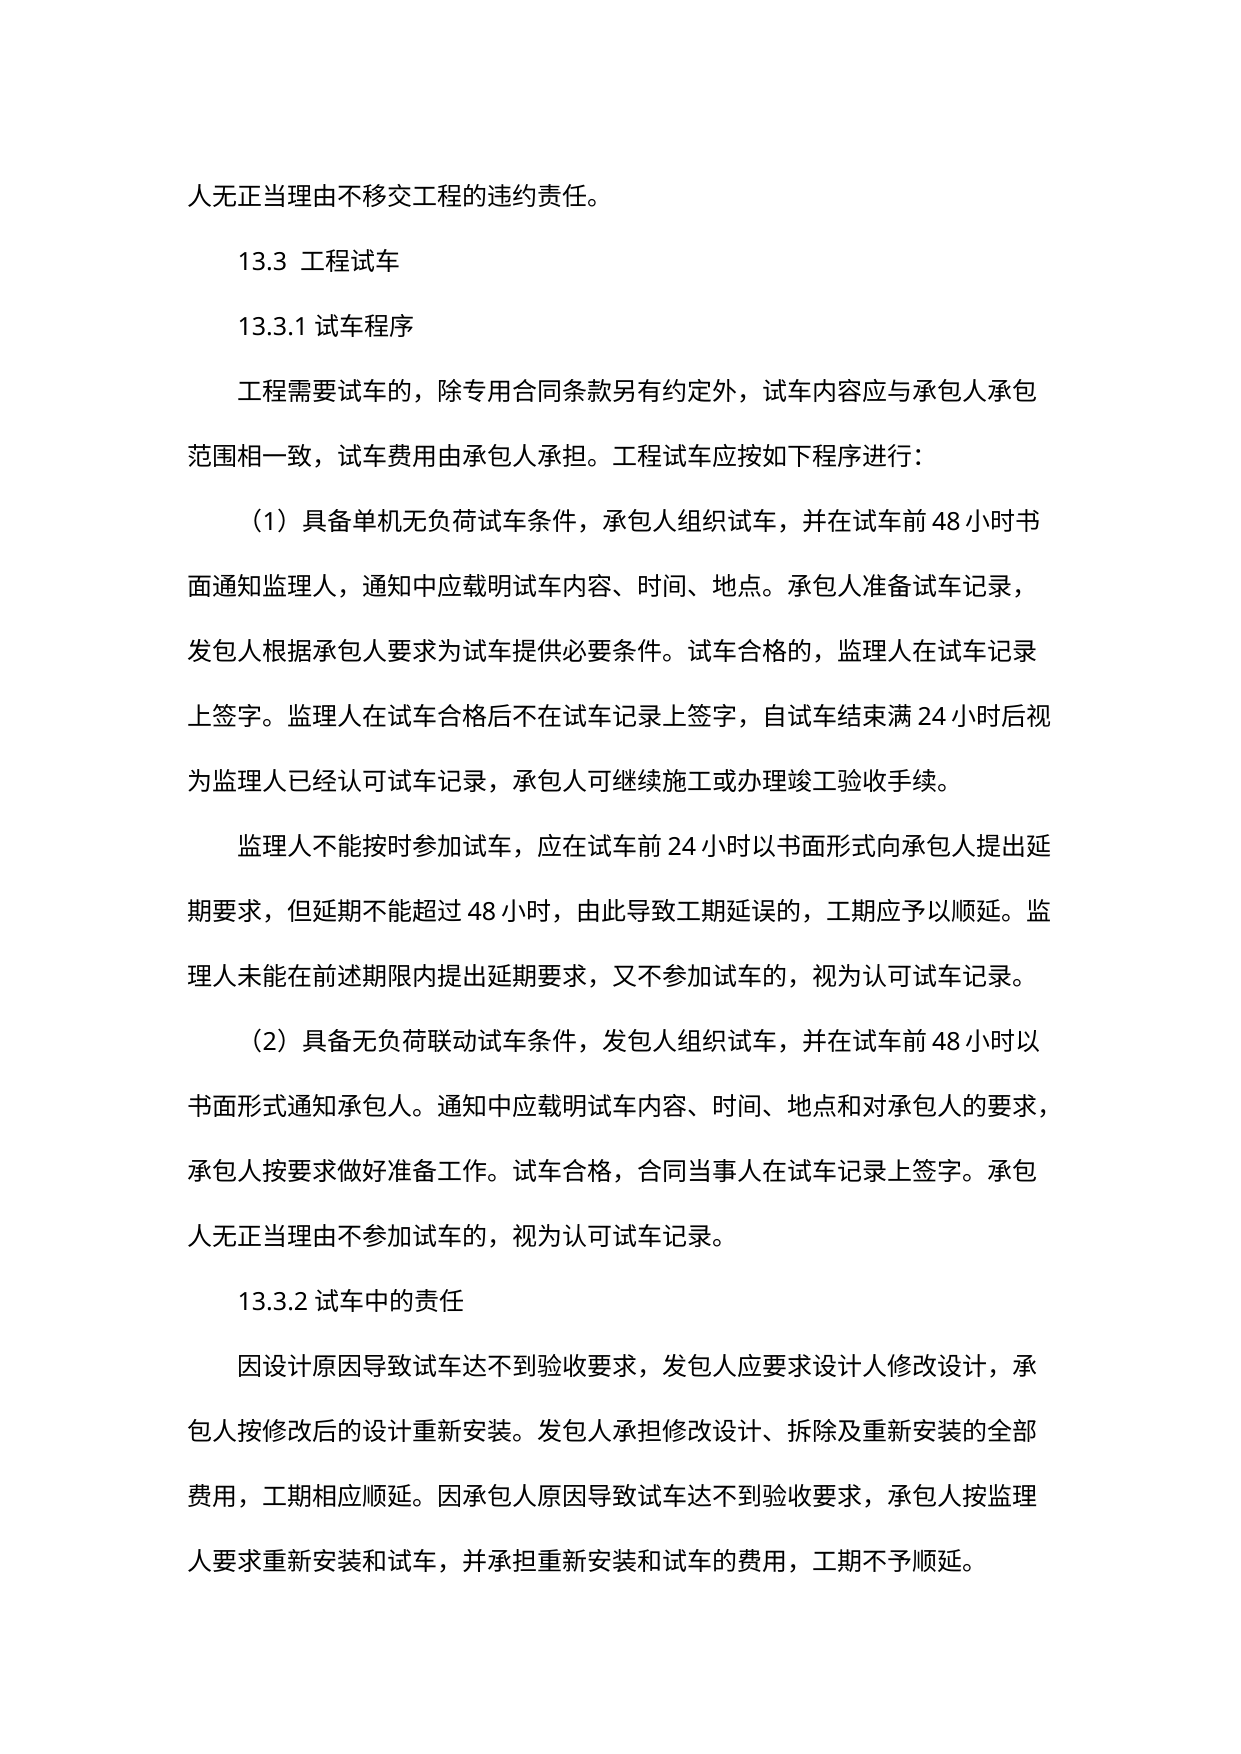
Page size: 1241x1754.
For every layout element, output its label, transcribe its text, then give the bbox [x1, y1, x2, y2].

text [187, 162, 1053, 227]
text 13.3 工程试车 [187, 227, 1053, 292]
text 工程需要试车的，除专用合同条款另有约定外，试车内容应与承包人承包范围相一致，试车费用由承包人承担。工程试车应按如下程序进行： [187, 357, 1053, 487]
text 监理人不能按时参加试车，应在试车前24小时以书面形式向承包人提出延期要求，但延期不能超过48小时，由此导致工期延误的，工期应予以顺延。监理人未能在前述期限内提出延期要求，又不参加试车的，视为认可试车记录。 [187, 812, 1053, 1007]
text （1）具备单机无负荷试车条件，承包人组织试车，并在试车前48小时书面通知监理人，通知中应载明试车内容、时间、地点。承包人准备试车记录，发包人根据承包人要求为试车提供必要条件。试车合格的，监理人在试车记录上签字。监理人在试车合格后不在试车记录上签字，自试车结束满24小时后视为监理人已经认可试车记录，承包人可继续施工或办理竣工验收手续。 [187, 487, 1053, 812]
text 因设计原因导致试车达不到验收要求，发包人应要求设计人修改设计，承包人按修改后的设计重新安装。发包人承担修改设计、拆除及重新安装的全部费用，工期相应顺延。因承包人原因导致试车达不到验收要求，承包人按监理人要求重新安装和试车，并承担重新安装和试车的费用，工期不予顺延。 [187, 1332, 1053, 1592]
text （2）具备无负荷联动试车条件，发包人组织试车，并在试车前48小时以书面形式通知承包人。通知中应载明试车内容、时间、地点和对承包人的要求，承包人按要求做好准备工作。试车合格，合同当事人在试车记录上签字。承包人无正当理由不参加试车的，视为认可试车记录。 [187, 1007, 1053, 1267]
text 13.3.2 试车中的责任 [187, 1267, 1053, 1332]
text 13.3.1 试车程序 [187, 292, 1053, 357]
